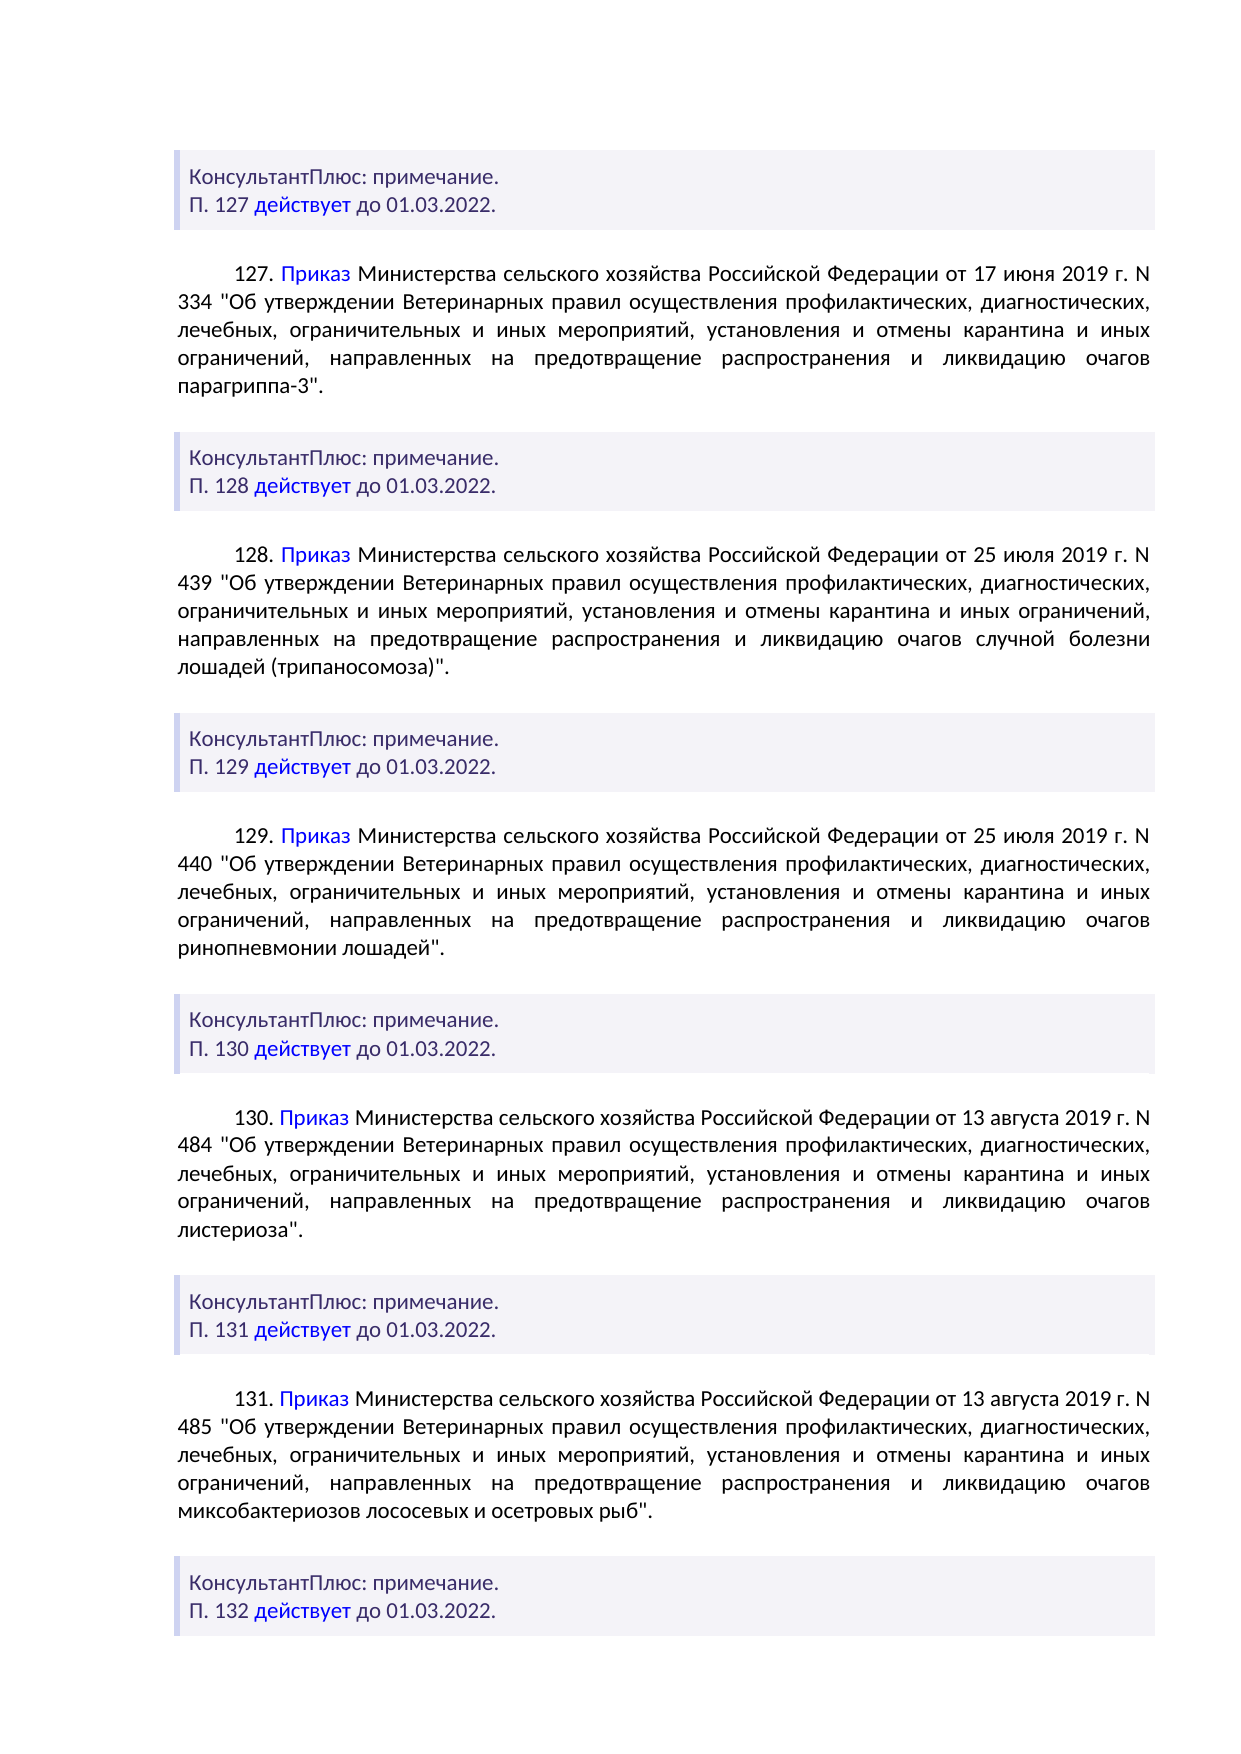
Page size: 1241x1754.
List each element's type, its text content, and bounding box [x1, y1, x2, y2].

text 131. Приказ Министерства сельского хозяйства Российской Федерации от 13 августа 2019 г. N 485 "Об утверждении Ветеринарных правил осуществления профилактических, диагностических, лечебных, ограничительных и иных мероприятий, установления и отмены карантина и иных ограничений, направленных на предотвращение распространения и ликвидацию очагов миксобактериозов лососевых и осетровых рыб". [177, 1384, 1152, 1524]
table_header КонсультантПлюс: примечание. П. 127 действует до 01.03.2022. [180, 150, 1149, 230]
table_header КонсультантПлюс: примечание. П. 131 действует до 01.03.2022. [180, 1275, 1149, 1354]
table_header КонсультантПлюс: примечание. П. 129 действует до 01.03.2022. [180, 713, 1149, 792]
text 129. Приказ Министерства сельского хозяйства Российской Федерации от 25 июля 2019 г. N 440 "Об утверждении Ветеринарных правил осуществления профилактических, диагностических, лечебных, ограничительных и иных мероприятий, установления и отмены карантина и иных ограничений, направленных на предотвращение распространения и ликвидацию очагов ринопневмонии лошадей". [177, 821, 1152, 962]
text 130. Приказ Министерства сельского хозяйства Российской Федерации от 13 августа 2019 г. N 484 "Об утверждении Ветеринарных правил осуществления профилактических, диагностических, лечебных, ограничительных и иных мероприятий, установления и отмены карантина и иных ограничений, направленных на предотвращение распространения и ликвидацию очагов листериоза". [177, 1103, 1152, 1243]
table_header КонсультантПлюс: примечание. П. 130 действует до 01.03.2022. [180, 994, 1149, 1073]
table_header КонсультантПлюс: примечание. П. 128 действует до 01.03.2022. [180, 432, 1149, 511]
table_header КонсультантПлюс: примечание. П. 132 действует до 01.03.2022. [180, 1556, 1149, 1636]
text 128. Приказ Министерства сельского хозяйства Российской Федерации от 25 июля 2019 г. N 439 "Об утверждении Ветеринарных правил осуществления профилактических, диагностических, ограничительных и иных мероприятий, установления и отмены карантина и иных ограничений, направленных на предотвращение распространения и ликвидацию очагов случной болезни лошадей (трипаносомоза)". [177, 540, 1152, 680]
text 127. Приказ Министерства сельского хозяйства Российской Федерации от 17 июня 2019 г. N 334 "Об утверждении Ветеринарных правил осуществления профилактических, диагностических, лечебных, ограничительных и иных мероприятий, установления и отмены карантина и иных ограничений, направленных на предотвращение распространения и ликвидацию очагов парагриппа-3". [177, 259, 1152, 399]
